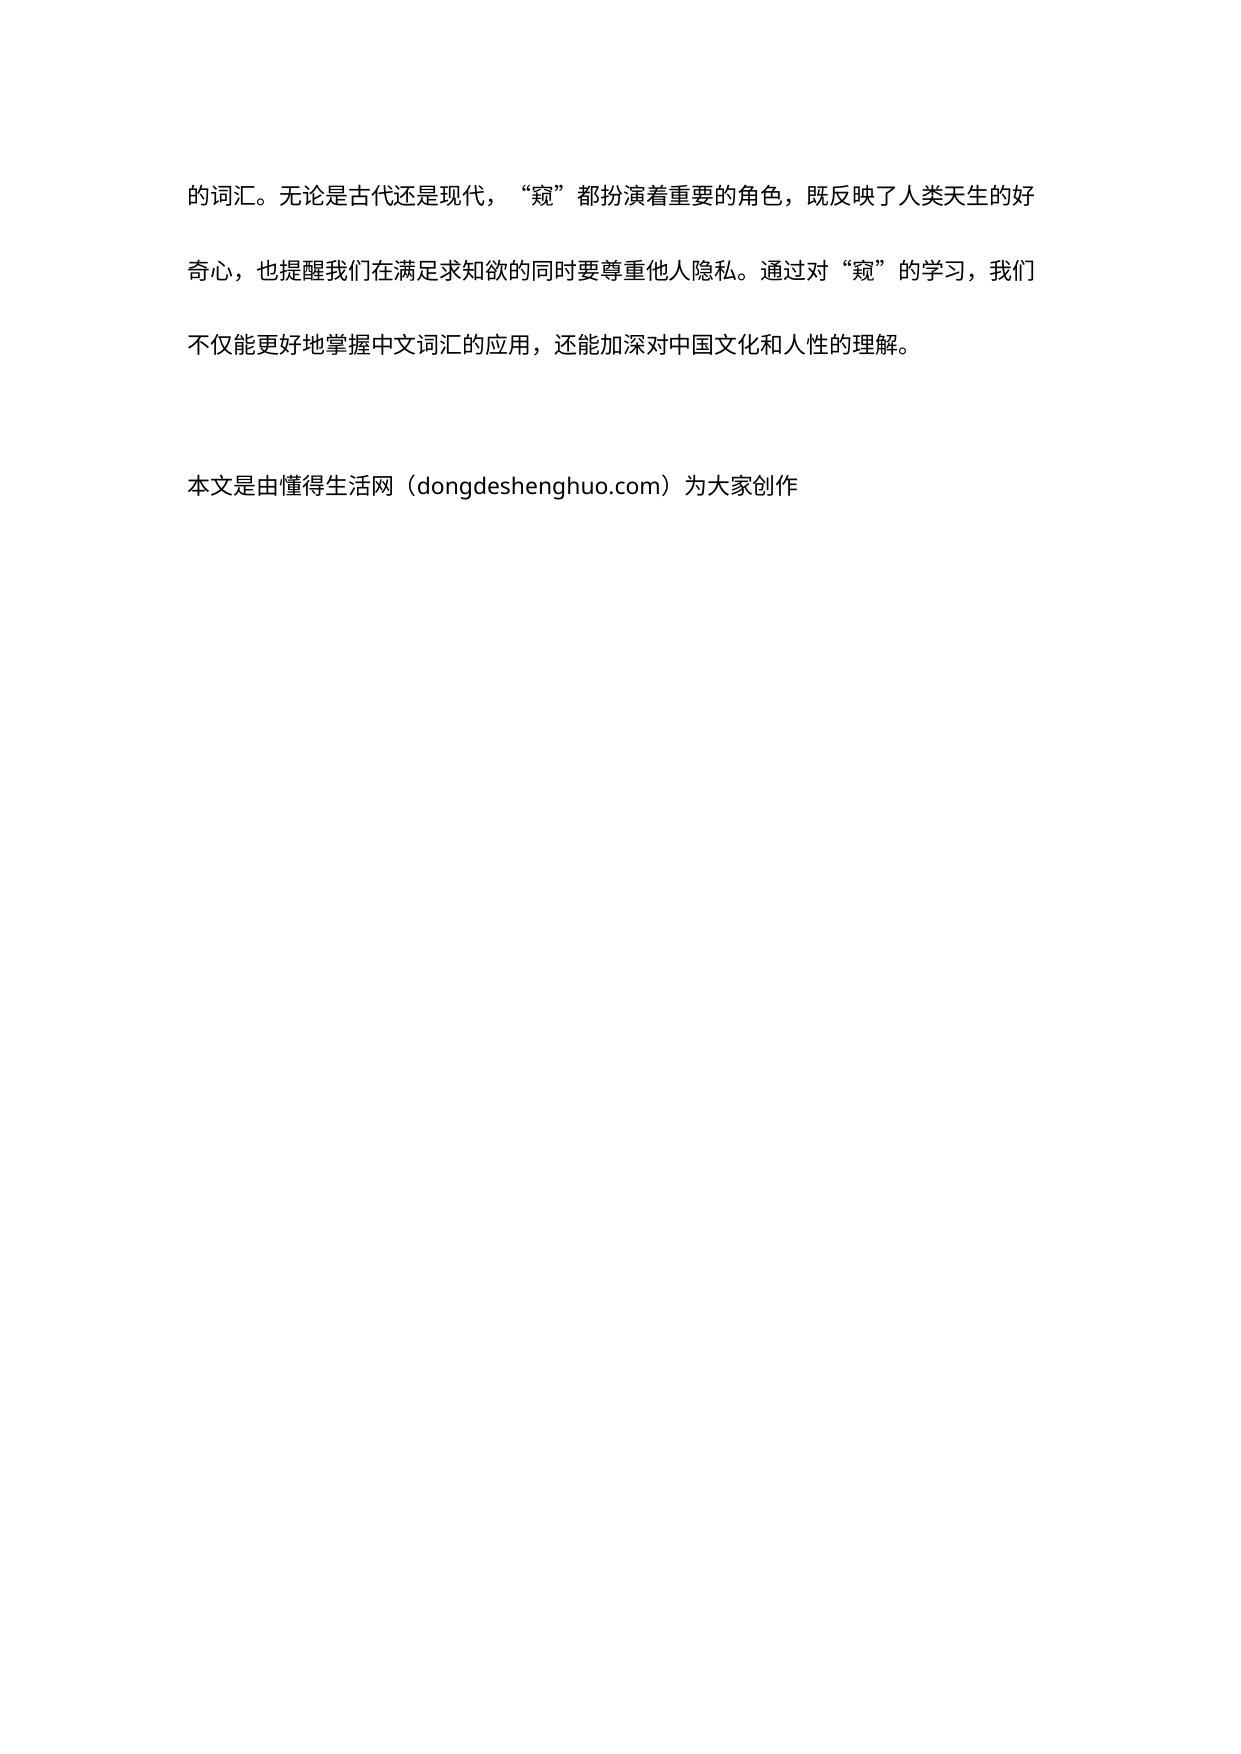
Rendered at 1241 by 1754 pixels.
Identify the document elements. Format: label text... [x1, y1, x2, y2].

text 本文是由懂得生活网（dongdeshenghuo.com）为大家创作 [187, 452, 1053, 517]
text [187, 162, 1053, 376]
